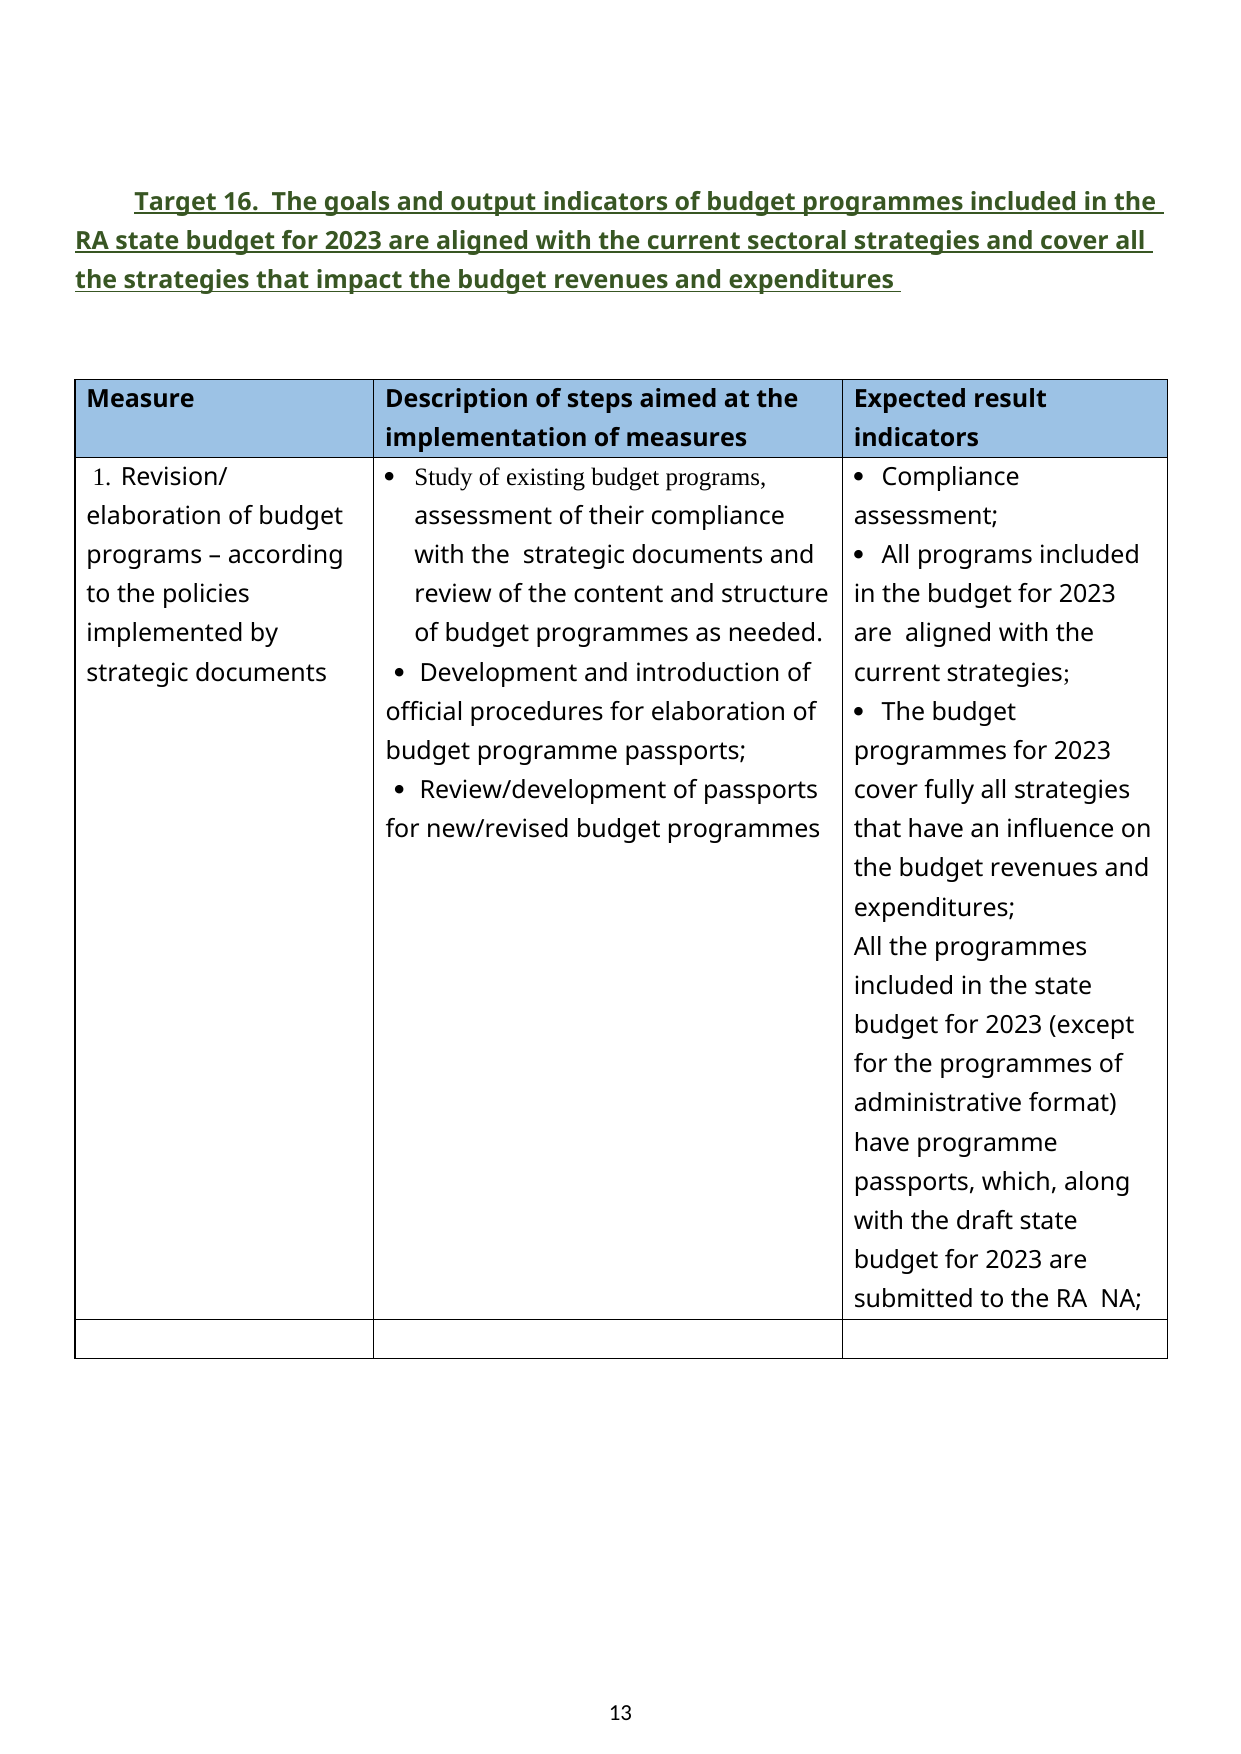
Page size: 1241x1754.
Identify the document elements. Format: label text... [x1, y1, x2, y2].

table_header Expected result indicators [843, 380, 1167, 457]
table_cell Compliance assessment; All programs included in the budget for 2023 are aligned with the current strategies; The budget programmes for 2023 cover fully all strategies that have an influence on the budget revenues and expenditures; All the programmes included in the state budget for 2023 (except for the programmes of administrative format) have programme passports, which, along with the draft state budget for 2023 are submitted to the RA NA; [843, 458, 1167, 1319]
text Target 16. The goals and output indicators of budget programmes included in the RA state budget for 2023 are aligned with the current sectoral strategies and cover all the strategies that impact the budget revenues and expenditures [75, 183, 1165, 296]
table_cell Study of existing budget programs, assessment of their compliance with the strategic documents and review of the content and structure of budget programmes as needed. Development and introduction of official procedures for elaboration of budget programme passports; Review/development of passports for new/revised budget programmes [374, 458, 842, 1319]
table_cell [76, 1320, 373, 1358]
table_cell Revision/elaboration of budget programs – according to the policies implemented by strategic documents [76, 458, 373, 1319]
table_header Measure [76, 380, 373, 457]
table_cell [374, 1320, 842, 1358]
table_cell [843, 1320, 1167, 1358]
table_header Description of steps aimed at the implementation of measures [374, 380, 842, 457]
